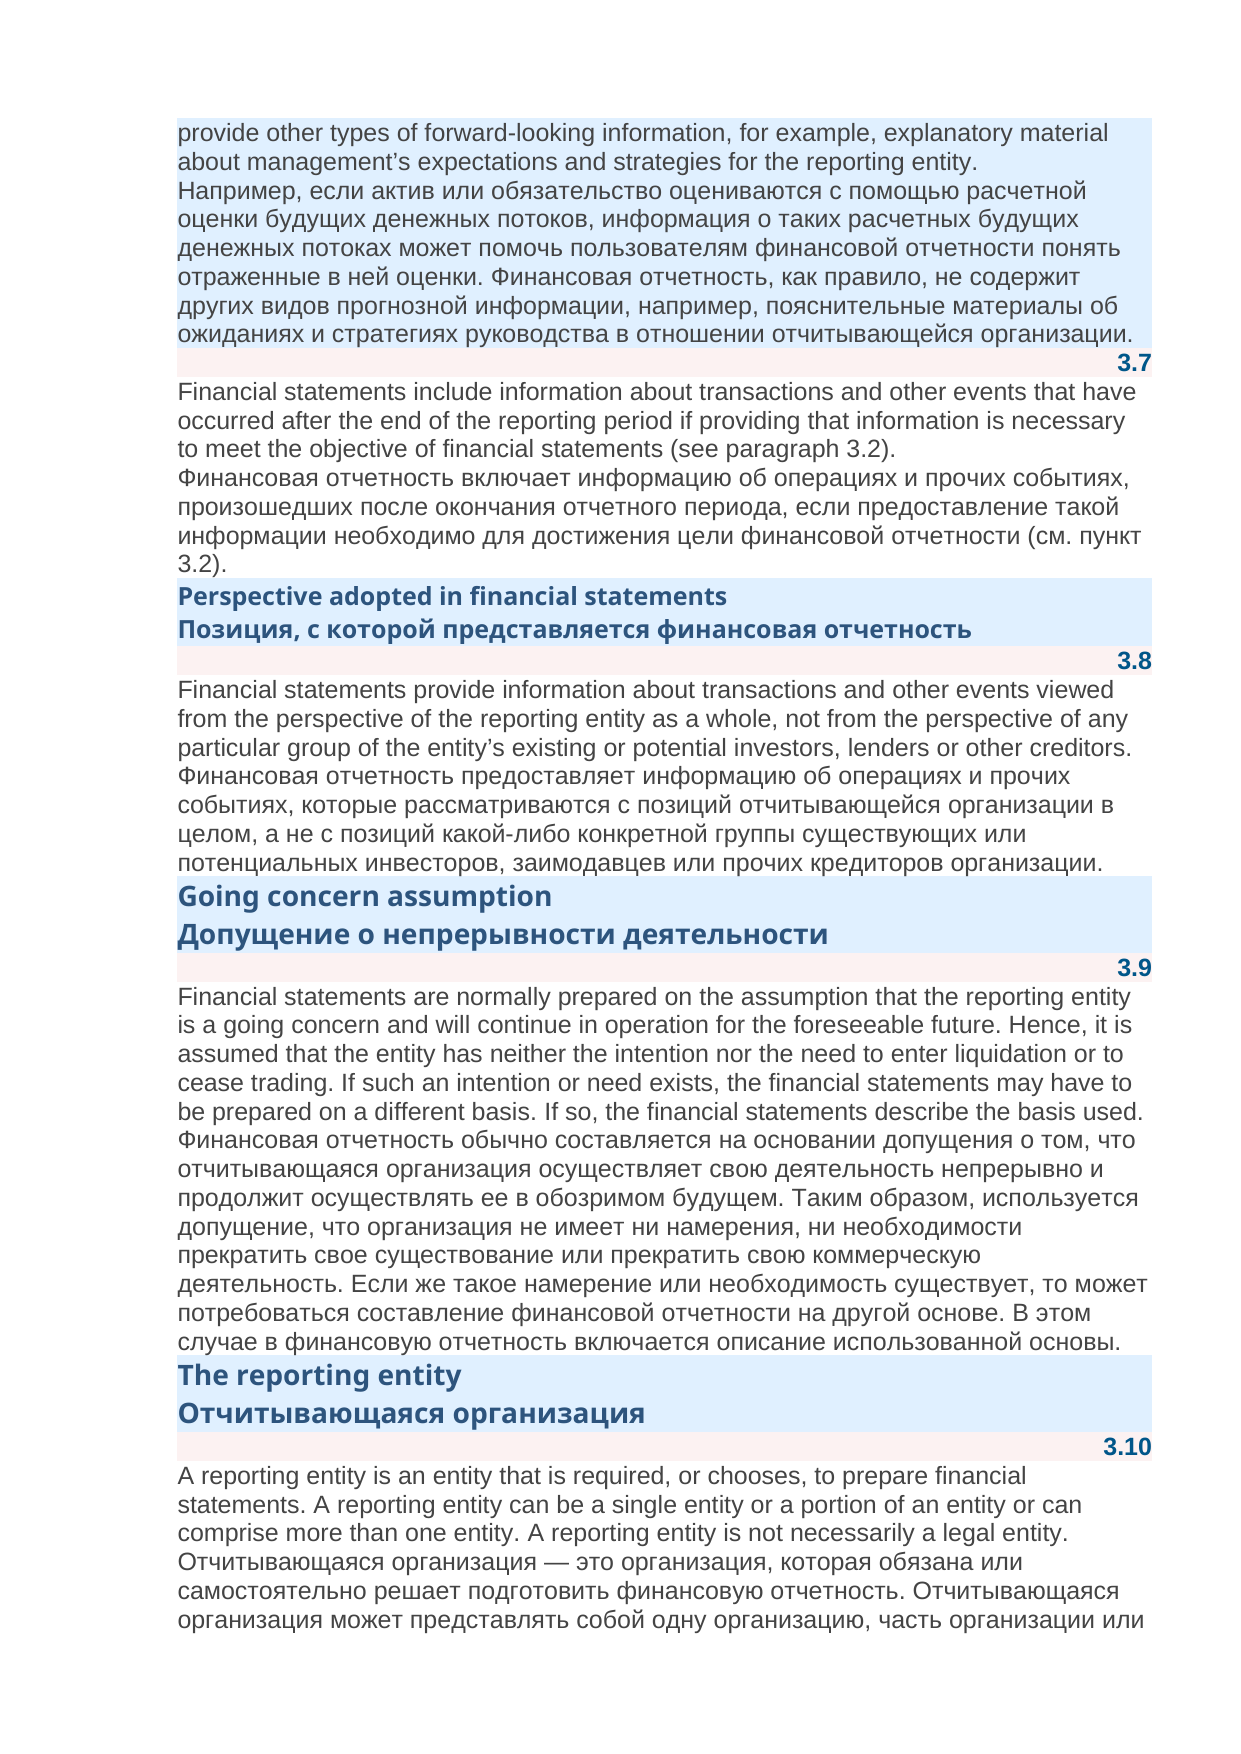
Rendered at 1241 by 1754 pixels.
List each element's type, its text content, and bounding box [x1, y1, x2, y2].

text The reporting entity [177, 1355, 1152, 1394]
text Financial statements include information about transactions and other events that have occurred after the end of the reporting period if providing that information is necessary to meet the objective of financial statements (see paragraph 3.2). [177, 377, 1152, 463]
text 3.7 [177, 348, 1152, 377]
text Например, если актив или обязательство оцениваются с помощью расчетной оценки будущих денежных потоков, информация о таких расчетных будущих денежных потоках может помочь пользователям финансовой отчетности понять отраженные в ней оценки. Финансовая отчетность, как правило, не содержит других видов прогнозной информации, например, пояснительные материалы об ожиданиях и стратегиях руководства в отношении отчитывающейся организации. [177, 176, 1152, 348]
text Financial statements provide information about transactions and other events viewed from the perspective of the reporting entity as a whole, not from the perspective of any particular group of the entity’s existing or potential investors, lenders or other creditors. [177, 675, 1152, 761]
text Допущение о непрерывности деятельности [177, 914, 1152, 953]
text Финансовая отчетность обычно составляется на основании допущения о том, что отчитывающаяся организация осуществляет свою деятельность непрерывно и продолжит осуществлять ее в обозримом будущем. Таким образом, используется допущение, что организация не имеет ни намерения, ни необходимости прекратить свое существование или прекратить свою коммерческую деятельность. Если же такое намерение или необходимость существует, то может потребоваться составление финансовой отчетности на другой основе. В этом случае в финансовую отчетность включается описание использованной основы. [177, 1125, 1152, 1355]
text Финансовая отчетность включает информацию об операциях и прочих событиях, произошедших после окончания отчетного периода, если предоставление такой информации необходимо для достижения цели финансовой отчетности (см. пункт 3.2). [177, 463, 1152, 578]
text 3.8 [177, 646, 1152, 675]
text Perspective adopted in financial statements [177, 578, 1152, 612]
text 3.9 [177, 953, 1152, 982]
text Going concern assumption [177, 876, 1152, 914]
text Financial statements are normally prepared on the assumption that the reporting entity is a going concern and will continue in operation for the foreseeable future. Hence, it is assumed that the entity has neither the intention nor the need to enter liquidation or to cease trading. If such an intention or need exists, the financial statements may have to be prepared on a different basis. If so, the financial statements describe the basis used. [177, 982, 1152, 1125]
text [177, 1547, 1152, 1633]
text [177, 118, 1152, 176]
text Финансовая отчетность предоставляет информацию об операциях и прочих событиях, которые рассматриваются с позиций отчитывающейся организации в целом, а не с позиций какой-либо конкретной группы существующих или потенциальных инвесторов, заимодавцев или прочих кредиторов организации. [177, 761, 1152, 876]
text Отчитывающаяся организация [177, 1394, 1152, 1432]
text 3.10 [177, 1432, 1152, 1461]
text A reporting entity is an entity that is required, or chooses, to prepare financial statements. A reporting entity can be a single entity or a portion of an entity or can comprise more than one entity. A reporting entity is not necessarily a legal entity. [177, 1461, 1152, 1547]
text Позиция, с которой представляется финансовая отчетность [177, 612, 1152, 646]
